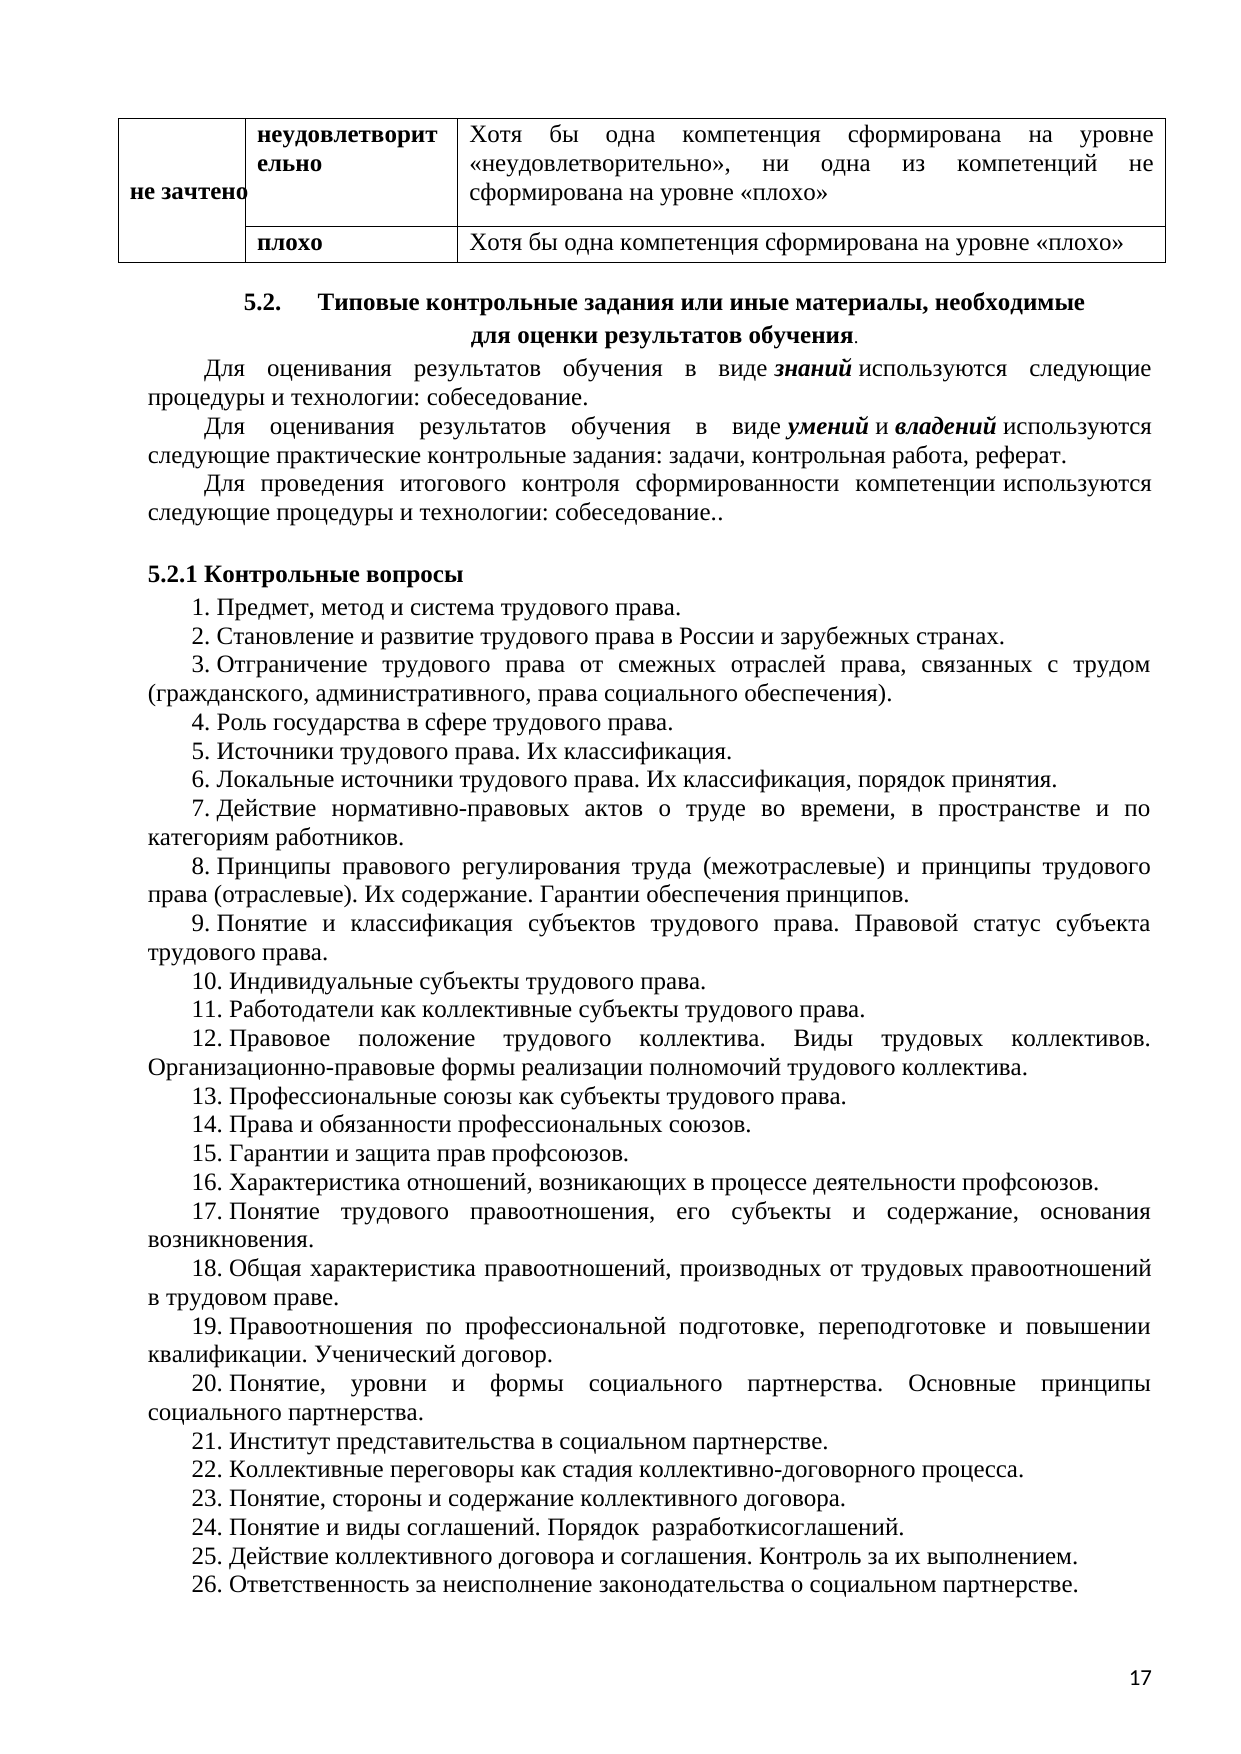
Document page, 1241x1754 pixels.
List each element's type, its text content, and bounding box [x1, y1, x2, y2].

text 10. Индивидуальные субъекты трудового права. [148, 966, 1152, 994]
text 18. Общая характеристика правоотношений, производных от трудовых правоотношений в трудовом праве. [148, 1253, 1152, 1311]
table_cell плохо [246, 227, 457, 262]
table_cell не зачтено [119, 119, 245, 262]
text 11. Работодатели как коллективные субъекты трудового права. [148, 994, 1152, 1023]
text 8. Принципы правового регулирования труда (межотраслевые) и принципы трудового права (отраслевые). Их содержание. Гарантии обеспечения принципов. [148, 851, 1152, 908]
list 5.2.1 Контрольные вопросы [148, 559, 1181, 588]
text 16. Характеристика отношений, возникающих в процессе деятельности профсоюзов. [148, 1167, 1152, 1196]
text 12. Правовое положение трудового коллектива. Виды трудовых коллективов. Организационно-правовые формы реализации полномочий трудового коллектива. [148, 1023, 1152, 1081]
text 9. Понятие и классификация субъектов трудового права. Правовой статус субъекта трудового права. [148, 908, 1152, 966]
list Типовые контрольные задания или иные материалы, необходимые [148, 287, 1181, 316]
text 22. Коллективные переговоры как стадия коллективно-договорного процесса. [148, 1454, 1152, 1483]
text 15. Гарантии и защита прав профсоюзов. [148, 1138, 1152, 1167]
text 5. Источники трудового права. Их классификация. [148, 736, 1152, 764]
text 14. Права и обязанности профессиональных союзов. [148, 1109, 1152, 1138]
text 17. Понятие трудового правоотношения, его субъекты и содержание, основания возникновения. [148, 1196, 1152, 1253]
text 26. Ответственность за неисполнение законодательства о социальном партнерстве. [148, 1569, 1152, 1598]
text 24. Понятие и виды соглашений. Порядок разработкисоглашений. [148, 1512, 1152, 1541]
text 6. Локальные источники трудового права. Их классификация, порядок принятия. [148, 764, 1152, 793]
text Для оценивания результатов обучения в виде знаний используются следующие процедуры и технологии: собеседование. [148, 353, 1152, 411]
text 1. Предмет, метод и система трудового права. [148, 592, 1152, 621]
list для оценки результатов обучения. [148, 320, 1181, 349]
text 19. Правоотношения по профессиональной подготовке, переподготовке и повышении квалификации. Ученический договор. [148, 1311, 1152, 1368]
text 3. Отграничение трудового права от смежных отраслей права, связанных с трудом (гражданского, административного, права социального обеспечения). [148, 649, 1152, 707]
text Для оценивания результатов обучения в виде умений и владений используются следующие практические контрольные задания: задачи, контрольная работа, реферат. [148, 411, 1152, 468]
table_cell Хотя бы одна компетенция сформирована на уровне «неудовлетворительно», ни одна из компетенций не сформирована на уровне «плохо» [458, 119, 1165, 226]
table_cell неудовлетворительно [246, 119, 457, 226]
text Для проведения итогового контроля сформированности компетенции используются следующие процедуры и технологии: собеседование.. [148, 468, 1152, 526]
text 2. Становление и развитие трудового права в России и зарубежных странах. [148, 621, 1152, 649]
text 4. Роль государства в сфере трудового права. [148, 707, 1152, 736]
text 25. Действие коллективного договора и соглашения. Контроль за их выполнением. [148, 1541, 1152, 1569]
text 13. Профессиональные союзы как субъекты трудового права. [148, 1081, 1152, 1109]
table_cell Хотя бы одна компетенция сформирована на уровне «плохо» [458, 227, 1165, 262]
text 21. Институт представительства в социальном партнерстве. [148, 1426, 1152, 1454]
text 7. Действие нормативно-правовых актов о труде во времени, в пространстве и по категориям работников. [148, 793, 1152, 851]
text 20. Понятие, уровни и формы социального партнерства. Основные принципы социального партнерства. [148, 1368, 1152, 1426]
text 23. Понятие, стороны и содержание коллективного договора. [148, 1483, 1152, 1512]
